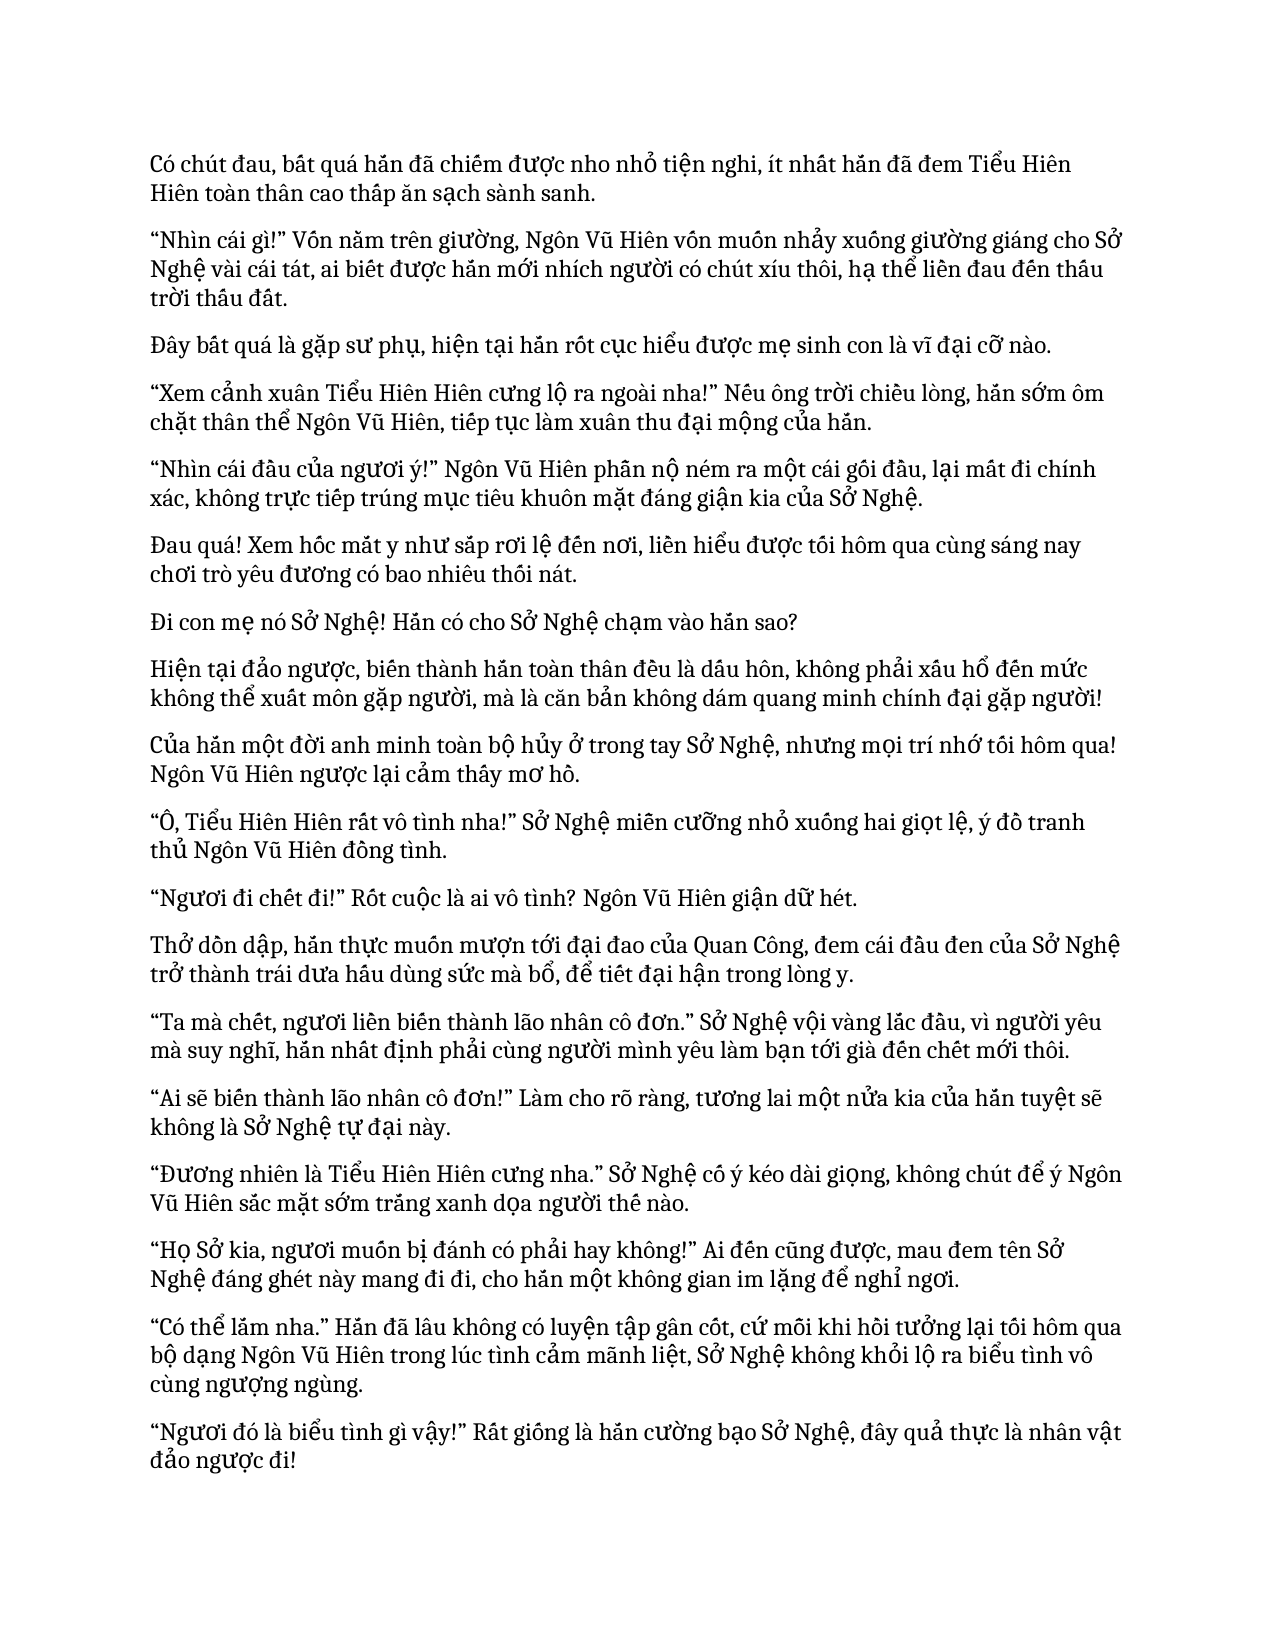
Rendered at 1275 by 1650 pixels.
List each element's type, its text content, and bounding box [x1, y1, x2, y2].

text “Họ Sở kia, ngươi muốn bị đánh có phải hay không!” Ai đến cũng được, mau đem tên Sở Nghệ đáng ghét này mang đi đi, cho hắn một không gian im lặng để nghỉ ngơi. [150, 1236, 1125, 1294]
text Của hắn một đời anh minh toàn bộ hủy ở trong tay Sở Nghệ, nhưng mọi trí nhớ tối hôm qua! Ngôn Vũ Hiên ngược lại cảm thấy mơ hồ. [150, 731, 1125, 789]
text “Đương nhiên là Tiểu Hiên Hiên cưng nha.” Sở Nghệ cố ý kéo dài giọng, không chút để ý Ngôn Vũ Hiên sắc mặt sớm trắng xanh dọa người thế nào. [150, 1160, 1125, 1217]
text Đi con mẹ nó Sở Nghệ! Hắn có cho Sở Nghệ chạm vào hắn sao? [150, 607, 1125, 636]
text “Ngươi đi chết đi!” Rốt cuộc là ai vô tình? Ngôn Vũ Hiên giận dữ hét. [150, 884, 1125, 912]
text “Có thể lắm nha.” Hắn đã lâu không có luyện tập gân cốt, cứ mỗi khi hồi tưởng lại tối hôm qua bộ dạng Ngôn Vũ Hiên trong lúc tình cảm mãnh liệt, Sở Nghệ không khỏi lộ ra biểu tình vô cùng ngượng ngùng. [150, 1312, 1125, 1399]
text “Nhìn cái gì!” Vốn nằm trên giường, Ngôn Vũ Hiên vốn muốn nhảy xuống giường giáng cho Sở Nghệ vài cái tát, ai biết được hắn mới nhích người có chút xíu thôi, hạ thể liền đau đến thấu trời thấu đất. [150, 226, 1125, 312]
text “Nhìn cái đầu của ngươi ý!” Ngôn Vũ Hiên phẫn nộ ném ra một cái gối đầu, lại mất đi chính xác, không trực tiếp trúng mục tiêu khuôn mặt đáng giận kia của Sở Nghệ. [150, 455, 1125, 512]
text “Xem cảnh xuân Tiểu Hiên Hiên cưng lộ ra ngoài nha!” Nếu ông trời chiều lòng, hắn sớm ôm chặt thân thể Ngôn Vũ Hiên, tiếp tục làm xuân thu đại mộng của hắn. [150, 379, 1125, 436]
text “Ta mà chết, ngươi liền biến thành lão nhân cô đơn.” Sở Nghệ vội vàng lắc đầu, vì người yêu mà suy nghĩ, hắn nhất định phải cùng người mình yêu làm bạn tới già đến chết mới thôi. [150, 1007, 1125, 1065]
text Thở dồn dập, hắn thực muốn mượn tới đại đao của Quan Công, đem cái đầu đen của Sở Nghệ trở thành trái dưa hấu dùng sức mà bổ, để tiết đại hận trong lòng y. [150, 931, 1125, 989]
text Đây bất quá là gặp sư phụ, hiện tại hắn rốt cục hiểu được mẹ sinh con là vĩ đại cỡ nào. [150, 331, 1125, 360]
text Đau quá! Xem hốc mắt y như sắp rơi lệ đến nơi, liền hiểu được tối hôm qua cùng sáng nay chơi trò yêu đương có bao nhiêu thối nát. [150, 531, 1125, 589]
text “Ai sẽ biến thành lão nhân cô đơn!” Làm cho rõ ràng, tương lai một nửa kia của hắn tuyệt sẽ không là Sở Nghệ tự đại này. [150, 1084, 1125, 1141]
text Hiện tại đảo ngược, biến thành hắn toàn thân đều là dấu hôn, không phải xấu hổ đến mức không thể xuất môn gặp người, mà là căn bản không dám quang minh chính đại gặp người! [150, 655, 1125, 712]
text “Ngươi đó là biểu tình gì vậy!” Rất giống là hắn cường bạo Sở Nghệ, đây quả thực là nhân vật đảo ngược đi! [150, 1417, 1125, 1475]
text “Ô, Tiểu Hiên Hiên rất vô tình nha!” Sở Nghệ miễn cưỡng nhỏ xuống hai giọt lệ, ý đồ tranh thủ Ngôn Vũ Hiên đồng tình. [150, 807, 1125, 865]
text Có chút đau, bất quá hắn đã chiếm được nho nhỏ tiện nghi, ít nhất hắn đã đem Tiểu Hiên Hiên toàn thân cao thấp ăn sạch sành sanh. [150, 150, 1125, 207]
